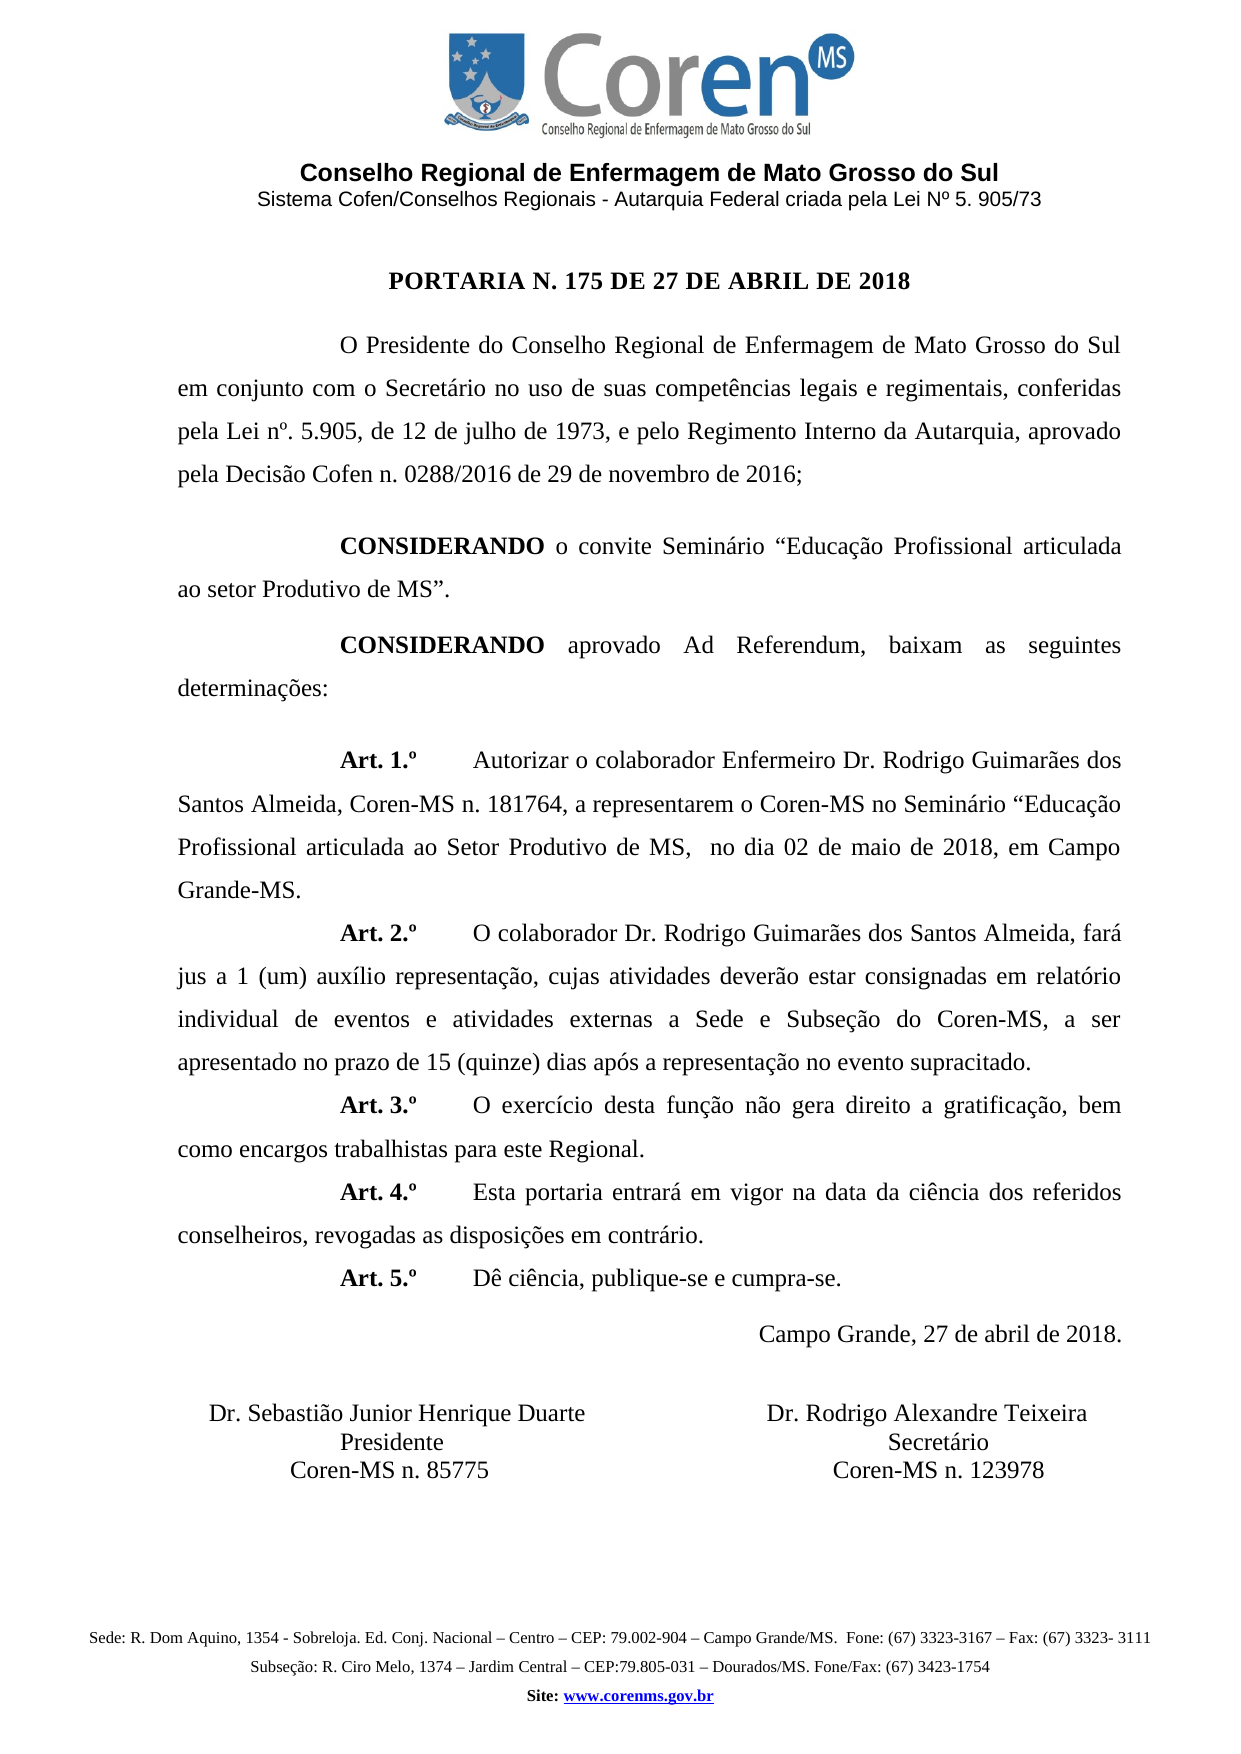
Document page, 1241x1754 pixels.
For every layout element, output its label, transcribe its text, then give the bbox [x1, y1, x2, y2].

title Portaria n. 175 de 27 de abril de 2018 [177, 266, 1122, 294]
list Campo Grande, 27 de abril de 2018. [340, 1319, 1122, 1347]
text CONSIDERANDO aprovado Ad Referendum, baixam as seguintes determinações: [177, 630, 1122, 702]
text O Presidente do Conselho Regional de Enfermagem de Mato Grosso do Sul em conjunto com o Secretário no uso de suas competências legais e regimentais, conferidas pela Lei nº. 5.905, de 12 de julho de 1973, e pelo Regimento Interno da Autarquia, aprovado pela Decisão Cofen n. 0288/2016 de 29 de novembro de 2016; [177, 330, 1122, 488]
list Autorizar o colaborador Enfermeiro Dr. Rodrigo Guimarães dos Santos Almeida, Coren-MS n. 181764, a representarem o Coren-MS no Seminário “Educação Profissional articulada ao Setor Produtivo de MS, no dia 02 de maio de 2018, em Campo Grande-MS. [177, 746, 1122, 904]
text Coren-MS n. 85775 Coren-MS n. 123978 [177, 1455, 1122, 1484]
list O colaborador Dr. Rodrigo Guimarães dos Santos Almeida, fará jus a 1 (um) auxílio representação, cujas atividades deverão estar consignadas em relatório individual de eventos e atividades externas a Sede e Subseção do Coren-MS, a ser apresentado no prazo de 15 (quinze) dias após a representação no evento supracitado. [177, 918, 1122, 1076]
list Dê ciência, publique-se e cumpra-se. [177, 1263, 1122, 1292]
text CONSIDERANDO o convite Seminário “Educação Profissional articulada ao setor Produtivo de MS”. [177, 531, 1122, 603]
text Dr. Sebastião Junior Henrique Duarte Dr. Rodrigo Alexandre Teixeira [177, 1398, 1122, 1427]
text Presidente Secretário [177, 1427, 1122, 1455]
list Esta portaria entrará em vigor na data da ciência dos referidos conselheiros, revogadas as disposições em contrário. [177, 1177, 1122, 1249]
list O exercício desta função não gera direito a gratificação, bem como encargos trabalhistas para este Regional. [177, 1091, 1122, 1162]
picture [442, 29, 857, 142]
